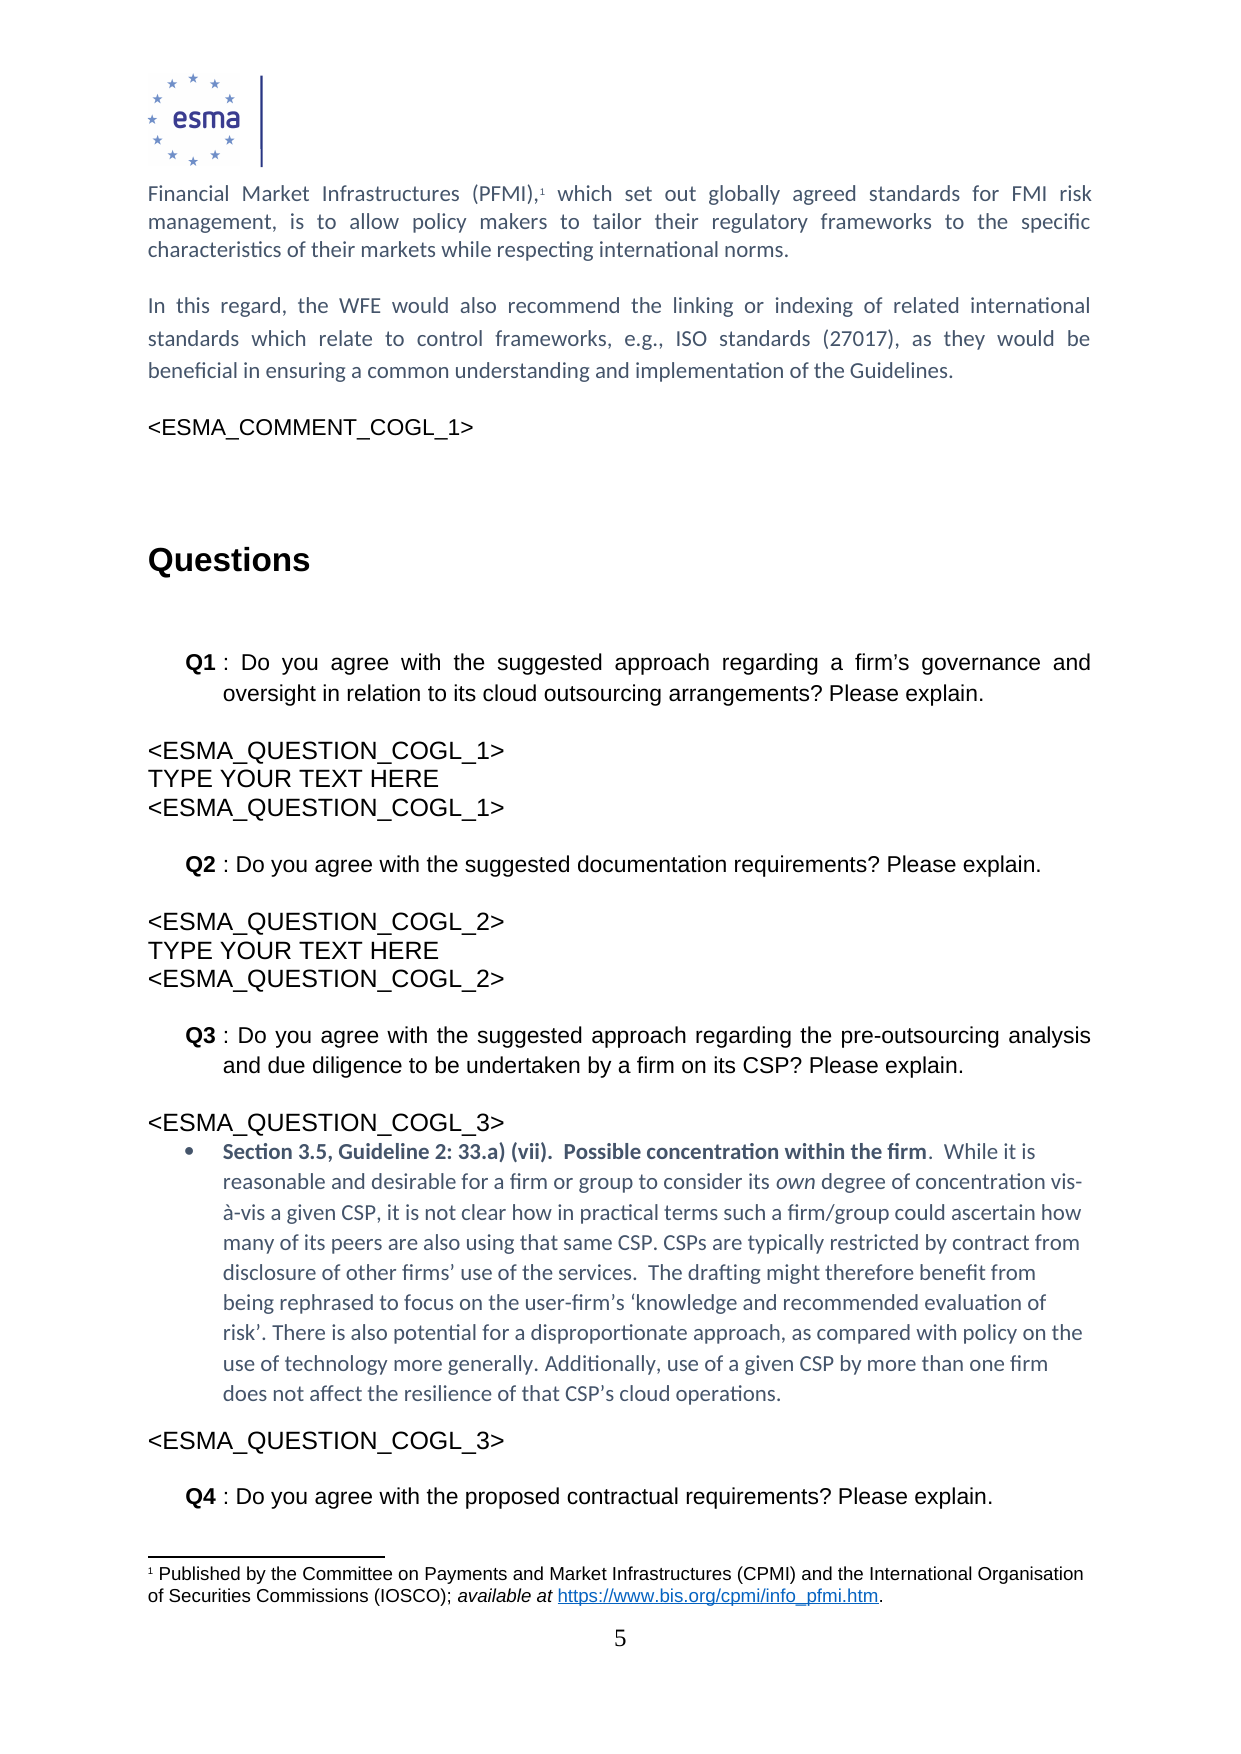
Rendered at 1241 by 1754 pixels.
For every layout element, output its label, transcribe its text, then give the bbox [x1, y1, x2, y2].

text <ESMA_QUESTION_COGL_3> [148, 1108, 1092, 1137]
list : Do you agree with the suggested approach regarding the pre-outsourcing analysis and due diligence to be undertaken by a firm on its CSP? Please explain. [185, 1022, 1092, 1078]
text Questions [148, 541, 1092, 579]
list : Do you agree with the suggested approach regarding a firm’s governance and oversight in relation to its cloud outsourcing arrangements? Please explain. [185, 649, 1092, 706]
text TYPE YOUR TEXT HERE [148, 764, 1092, 793]
text TYPE YOUR TEXT HERE [148, 936, 1092, 964]
picture [147, 73, 240, 166]
text <ESMA_QUESTION_COGL_3> [148, 1426, 1092, 1454]
text <ESMA_QUESTION_COGL_1> [148, 736, 1092, 764]
text In this regard, the WFE would also recommend the linking or indexing of related international standards which relate to control frameworks, e.g., ISO standards (27017), as they would be beneficial in ensuring a common understanding and implementation of the Guidelines. [148, 291, 1092, 384]
list : Do you agree with the suggested documentation requirements? Please explain. [185, 851, 1092, 877]
text <ESMA_COMMENT_COGL_1> [148, 414, 1092, 440]
text <ESMA_QUESTION_COGL_1> [148, 793, 1092, 822]
list : Do you agree with the proposed contractual requirements? Please explain. [185, 1483, 1092, 1509]
text <ESMA_QUESTION_COGL_2> [148, 964, 1092, 993]
list Section 3.5, Guideline 2: 33.a) (vii). Possible concentration within the firm. While it is reasonable and desirable for a firm or group to consider its own degree of concentration vis-à-vis a given CSP, it is not clear how in practical terms such a firm/group could ascertain how many of its peers are also using that same CSP. CSPs are typically restricted by contract from disclosure of other firms’ use of the services. The drafting might therefore benefit from being rephrased to focus on the user-firm’s ‘knowledge and recommended evaluation of risk’. There is also potential for a disproportionate approach, as compared with policy on the use of technology more generally. Additionally, use of a given CSP by more than one firm does not affect the resilience of that CSP’s cloud operations. [185, 1137, 1092, 1407]
text <ESMA_QUESTION_COGL_2> [148, 907, 1092, 936]
